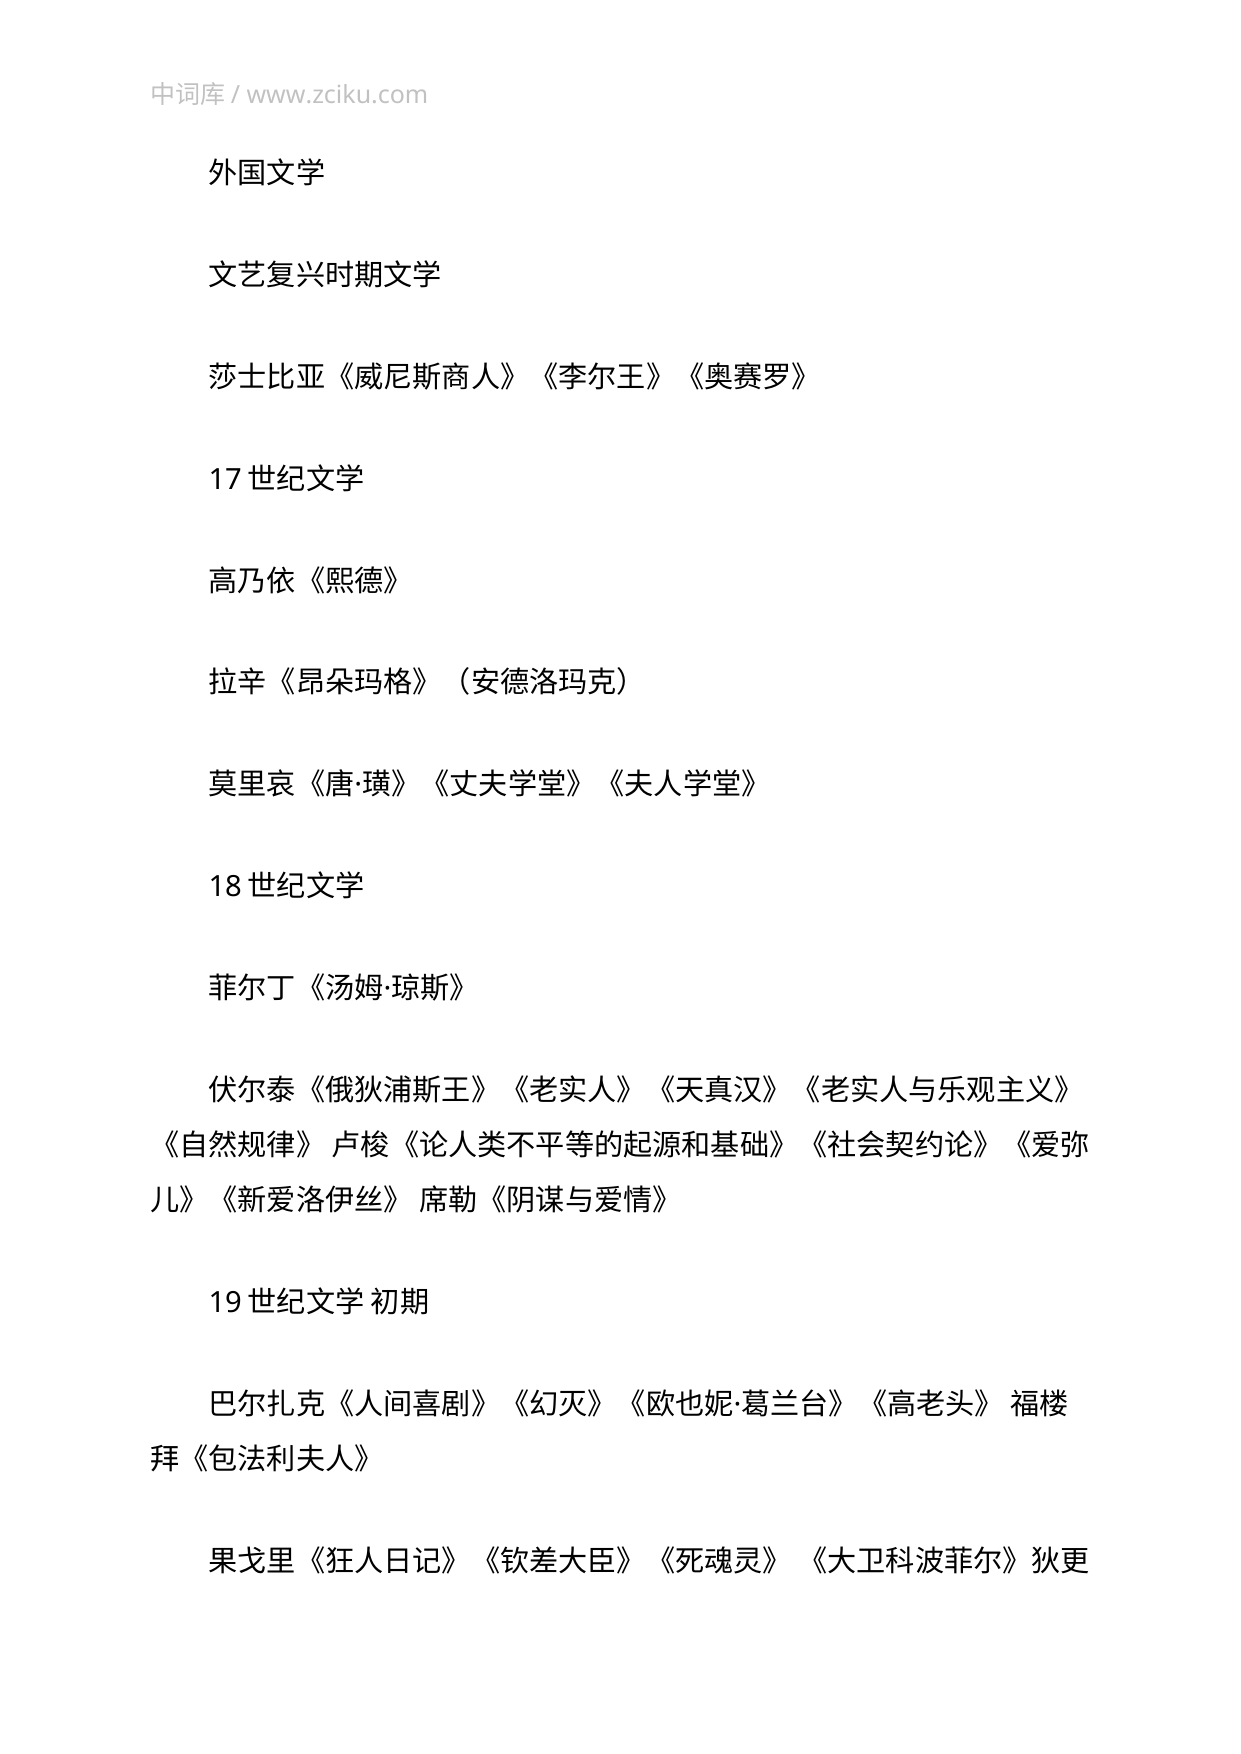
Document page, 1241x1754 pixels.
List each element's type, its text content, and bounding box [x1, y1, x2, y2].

text 外国文学 [150, 150, 1090, 192]
text 莫里哀《唐·璜》《丈夫学堂》《夫人学堂》 [150, 761, 1090, 803]
text 17世纪文学 [150, 455, 1090, 498]
text 菲尔丁《汤姆·琼斯》 [150, 965, 1090, 1007]
text 高乃依《熙德》 [150, 557, 1090, 599]
text 拉辛《昂朵玛格》（安德洛玛克） [150, 659, 1090, 701]
text 19世纪文学 初期 [150, 1278, 1090, 1321]
text 18世纪文学 [150, 863, 1090, 905]
text 伏尔泰《俄狄浦斯王》《老实人》《天真汉》《老实人与乐观主义》《自然规律》 卢梭《论人类不平等的起源和基础》《社会契约论》《爱弥儿》《新爱洛伊丝》 席勒《阴谋与爱情》 [150, 1067, 1090, 1219]
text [150, 1537, 1090, 1579]
text 巴尔扎克《人间喜剧》《幻灭》《欧也妮·葛兰台》《高老头》 福楼拜《包法利夫人》 [150, 1380, 1090, 1478]
text 文艺复兴时期文学 [150, 252, 1090, 294]
text 莎士比亚《威尼斯商人》《李尔王》《奥赛罗》 [150, 353, 1090, 396]
